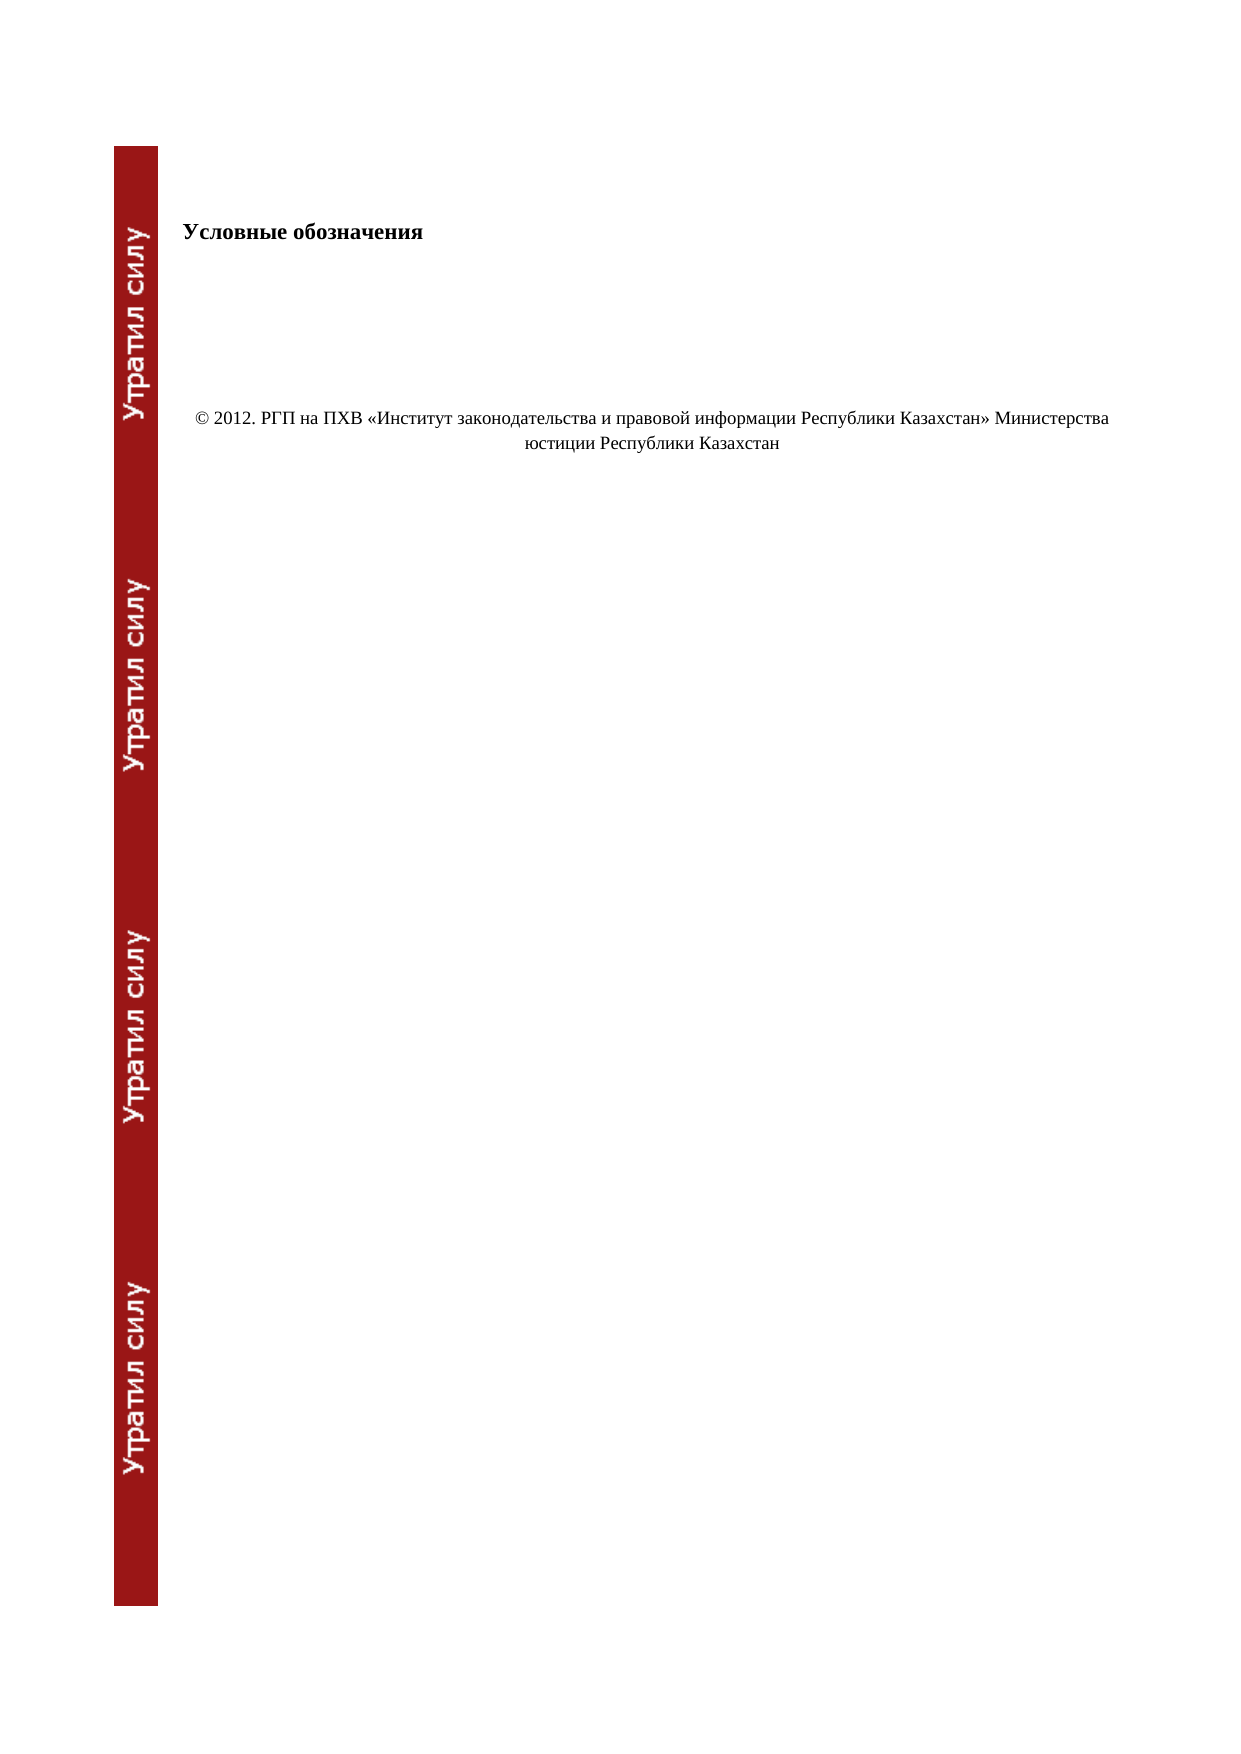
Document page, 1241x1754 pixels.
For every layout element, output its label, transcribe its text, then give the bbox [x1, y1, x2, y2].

text © 2012. РГП на ПХВ «Институт законодательства и правовой информации Республики Казахстан» Министерства юстиции Республики Казахстан [112, 407, 1128, 454]
text Условные обозначения [112, 218, 1128, 244]
picture [114, 146, 158, 218]
picture [114, 454, 158, 1606]
picture [114, 244, 158, 407]
